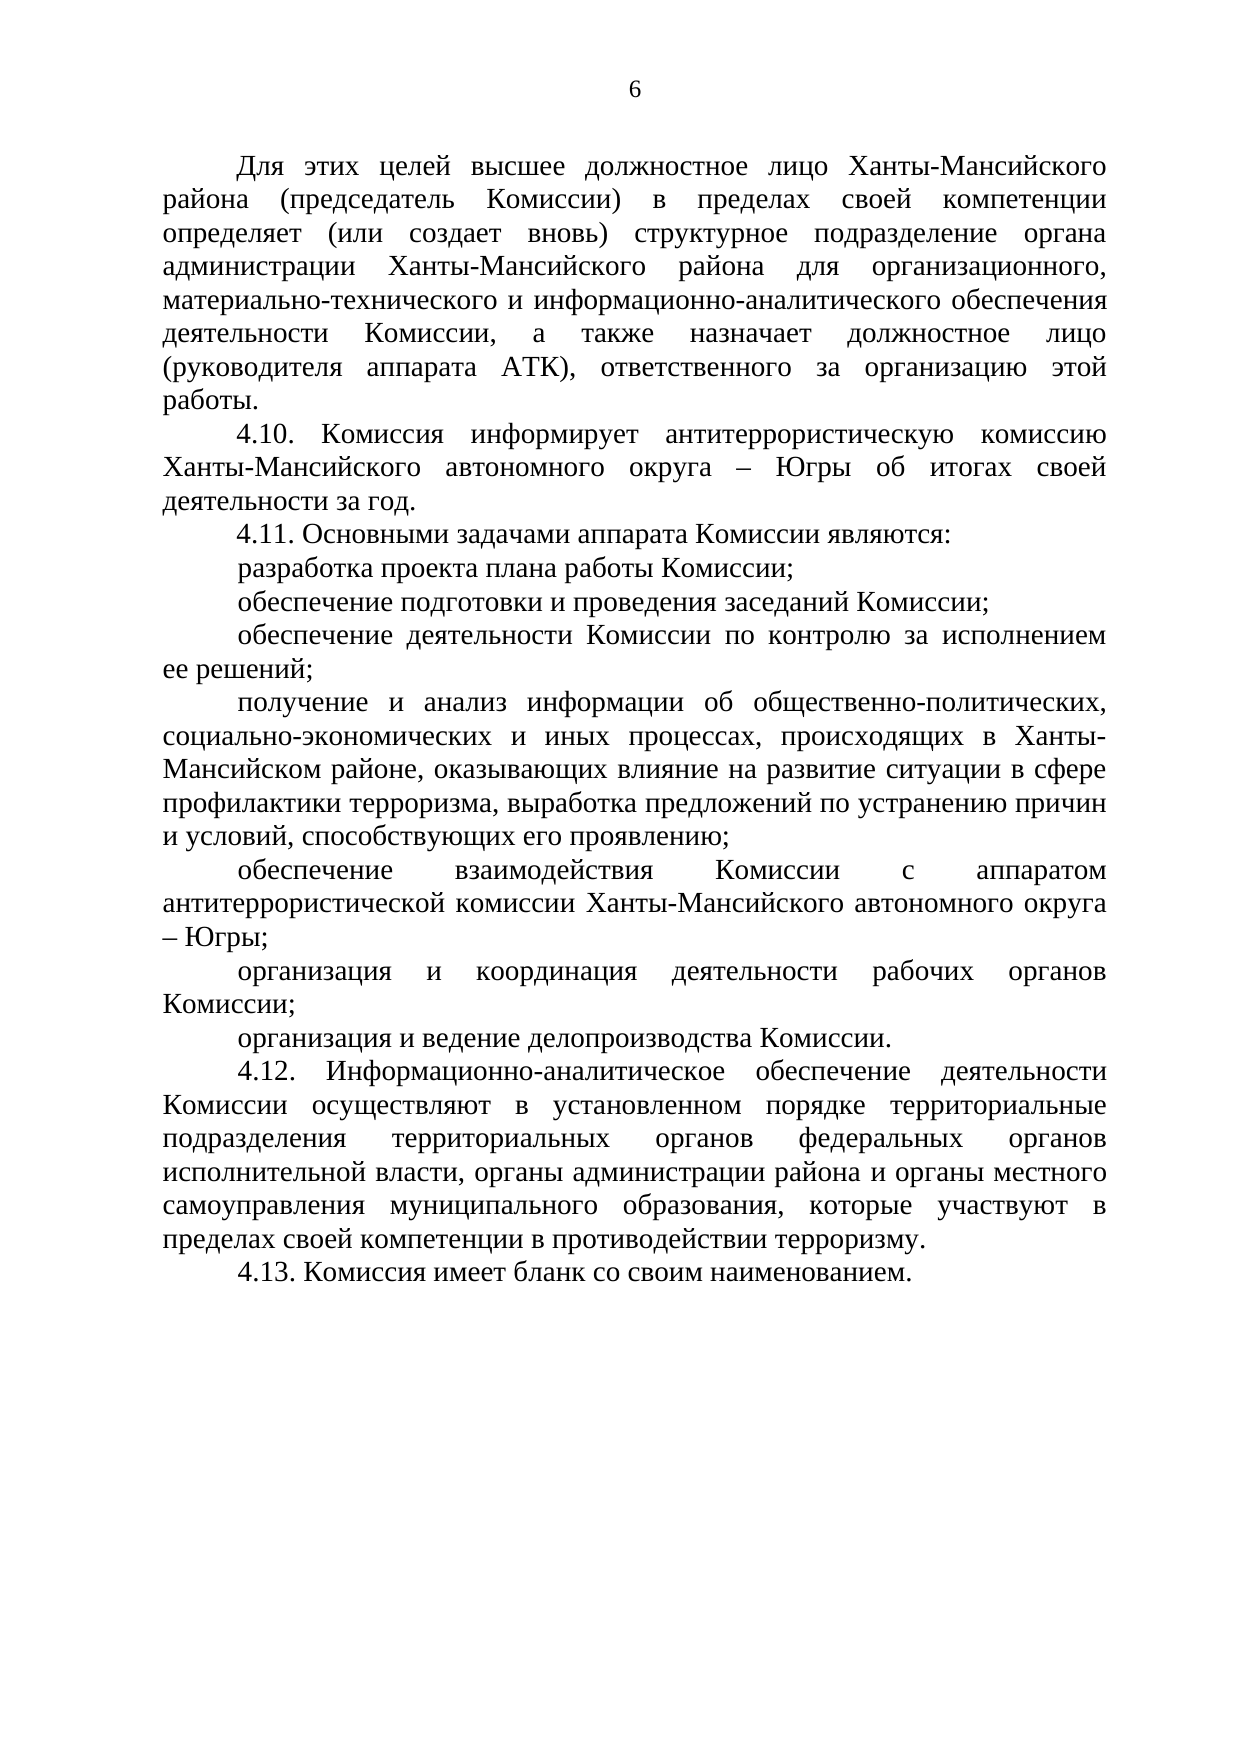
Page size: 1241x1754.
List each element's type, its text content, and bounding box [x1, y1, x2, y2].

text 4.11. Основными задачами аппарата Комиссии являются: [162, 517, 1107, 550]
text обеспечение деятельности Комиссии по контролю за исполнением ее решений; [162, 617, 1107, 684]
text организация и координация деятельности рабочих органов Комиссии; [162, 953, 1107, 1020]
text обеспечение подготовки и проведения заседаний Комиссии; [162, 584, 1107, 617]
text Для этих целей высшее должностное лицо Ханты-Мансийского района (председатель Комиссии) в пределах своей компетенции определяет (или создает вновь) структурное подразделение органа администрации Ханты-Мансийского района для организационного, материально-технического и информационно-аналитического обеспечения деятельности Комиссии, а также назначает должностное лицо (руководителя аппарата АТК), ответственного за организацию этой работы. [162, 148, 1107, 416]
text получение и анализ информации об общественно-политических, социально-экономических и иных процессах, происходящих в Ханты-Мансийском районе, оказывающих влияние на развитие ситуации в сфере профилактики терроризма, выработка предложений по устранению причин и условий, способствующих его проявлению; [162, 684, 1107, 852]
text обеспечение взаимодействия Комиссии с аппаратом антитеррористической комиссии Ханты-Мансийского автономного округа – Югры; [162, 852, 1107, 953]
text разработка проекта плана работы Комиссии; [162, 550, 1107, 584]
list 4.10. Комиссия информирует антитеррористическую комиссию Ханты-Мансийского автономного округа – Югры об итогах своей деятельности за год. [162, 416, 1107, 517]
text 4.13. Комиссия имеет бланк со своим наименованием. [162, 1254, 1107, 1288]
text организация и ведение делопроизводства Комиссии. [162, 1020, 1107, 1053]
text 4.12. Информационно-аналитическое обеспечение деятельности Комиссии осуществляют в установленном порядке территориальные подразделения территориальных органов федеральных органов исполнительной власти, органы администрации района и органы местного самоуправления муниципального образования, которые участвуют в пределах своей компетенции в противодействии терроризму. [162, 1053, 1107, 1254]
